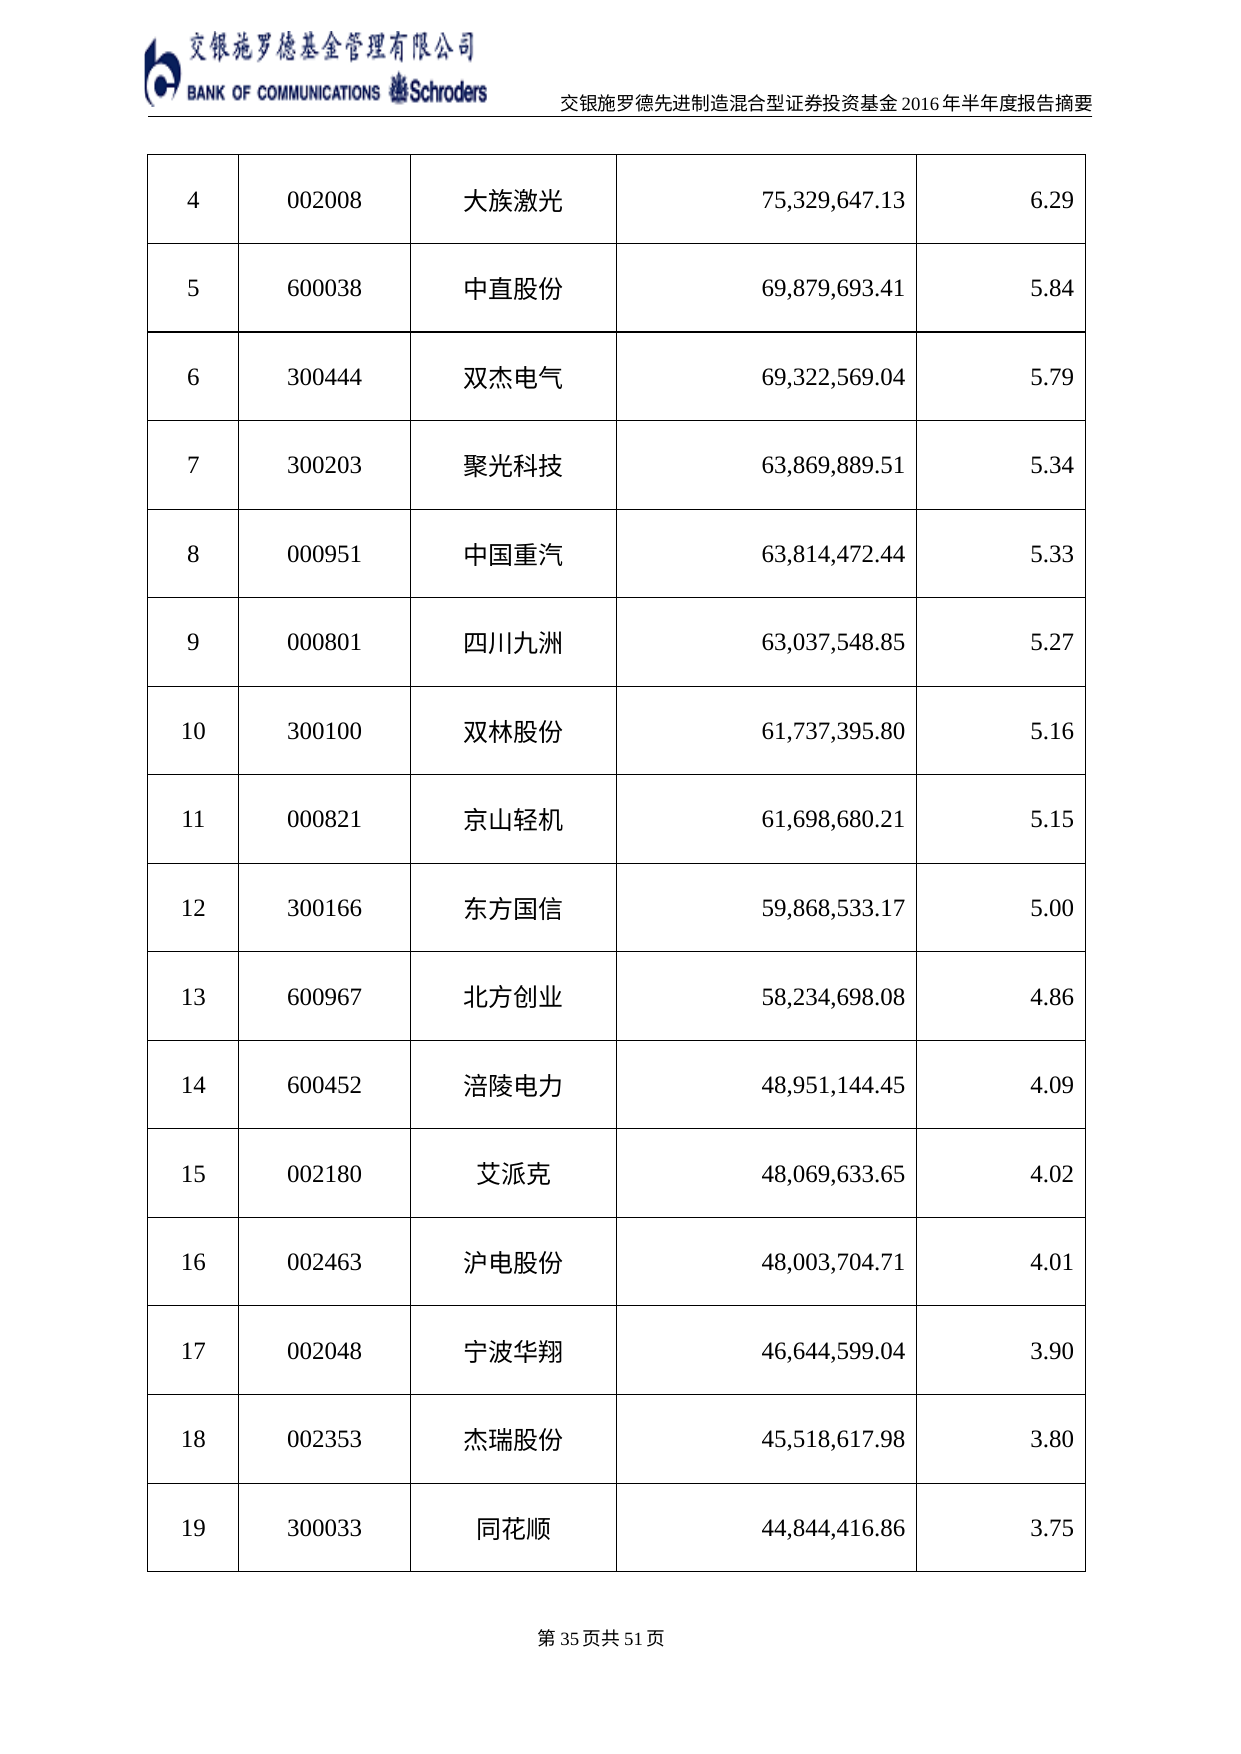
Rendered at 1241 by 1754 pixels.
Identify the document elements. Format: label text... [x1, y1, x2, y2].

table_cell 69,322,569.04 [617, 333, 916, 420]
table_cell 5.00 [917, 864, 1085, 951]
table_cell 中国重汽 [411, 510, 616, 597]
table_cell 15 [148, 1129, 238, 1217]
table_cell 8 [148, 510, 238, 597]
table_cell 4.02 [917, 1129, 1085, 1217]
table_cell 48,003,704.71 [617, 1218, 916, 1305]
table_cell 9 [148, 598, 238, 686]
table_cell 聚光科技 [411, 421, 616, 508]
table_cell 600967 [239, 952, 410, 1040]
table_cell 艾派克 [411, 1129, 616, 1217]
table_cell 四川九洲 [411, 598, 616, 686]
table_cell 75,329,647.13 [617, 155, 916, 243]
table_cell 6 [148, 333, 238, 420]
table_cell 双林股份 [411, 687, 616, 774]
table_cell 3.90 [917, 1306, 1085, 1394]
table_cell 中直股份 [411, 244, 616, 331]
table_cell 300100 [239, 687, 410, 774]
table_cell 5.84 [917, 244, 1085, 331]
table_cell 涪陵电力 [411, 1041, 616, 1128]
table_cell 12 [148, 864, 238, 951]
table_cell 东方国信 [411, 864, 616, 951]
table_cell 300203 [239, 421, 410, 508]
table_cell 61,737,395.80 [617, 687, 916, 774]
table_cell 16 [148, 1218, 238, 1305]
table_cell 46,644,599.04 [617, 1306, 916, 1394]
table_cell 002008 [239, 155, 410, 243]
table_cell 5.15 [917, 775, 1085, 863]
table_cell 宁波华翔 [411, 1306, 616, 1394]
table_cell 5.27 [917, 598, 1085, 686]
table_cell 300166 [239, 864, 410, 951]
table_cell 002353 [239, 1395, 410, 1482]
table_cell 600038 [239, 244, 410, 331]
table_cell 北方创业 [411, 952, 616, 1040]
table_cell 14 [148, 1041, 238, 1128]
table_cell 61,698,680.21 [617, 775, 916, 863]
table_cell 18 [148, 1395, 238, 1482]
table_cell 大族激光 [411, 155, 616, 243]
table_cell 45,518,617.98 [617, 1395, 916, 1482]
table_cell 17 [148, 1306, 238, 1394]
table_cell 44,844,416.86 [617, 1484, 916, 1571]
table_cell 63,814,472.44 [617, 510, 916, 597]
table_cell 7 [148, 421, 238, 508]
table_cell 4 [148, 155, 238, 243]
table_cell 同花顺 [411, 1484, 616, 1571]
table_cell 6.29 [917, 155, 1085, 243]
table_cell 4.01 [917, 1218, 1085, 1305]
table_cell 5.16 [917, 687, 1085, 774]
table_cell 5 [148, 244, 238, 331]
table_cell 000821 [239, 775, 410, 863]
table_cell 京山轻机 [411, 775, 616, 863]
table_cell 11 [148, 775, 238, 863]
table_cell 59,868,533.17 [617, 864, 916, 951]
table_cell 63,037,548.85 [617, 598, 916, 686]
table_cell 63,869,889.51 [617, 421, 916, 508]
table_cell 48,951,144.45 [617, 1041, 916, 1128]
table_cell 002048 [239, 1306, 410, 1394]
table_cell 002463 [239, 1218, 410, 1305]
table_cell 杰瑞股份 [411, 1395, 616, 1482]
table_cell 10 [148, 687, 238, 774]
table_cell 5.79 [917, 333, 1085, 420]
table_cell 5.33 [917, 510, 1085, 597]
table_cell 58,234,698.08 [617, 952, 916, 1040]
table_cell 19 [148, 1484, 238, 1571]
table_cell 13 [148, 952, 238, 1040]
table_cell 3.80 [917, 1395, 1085, 1482]
picture [144, 31, 487, 107]
table_cell 3.75 [917, 1484, 1085, 1571]
table_cell 双杰电气 [411, 333, 616, 420]
table_cell 000801 [239, 598, 410, 686]
table_cell 600452 [239, 1041, 410, 1128]
table_cell 沪电股份 [411, 1218, 616, 1305]
table_cell 48,069,633.65 [617, 1129, 916, 1217]
table_cell 000951 [239, 510, 410, 597]
table_cell 002180 [239, 1129, 410, 1217]
table_cell 300033 [239, 1484, 410, 1571]
table_cell 69,879,693.41 [617, 244, 916, 331]
table_cell 5.34 [917, 421, 1085, 508]
table_cell 300444 [239, 333, 410, 420]
table_cell 4.09 [917, 1041, 1085, 1128]
table_cell 4.86 [917, 952, 1085, 1040]
